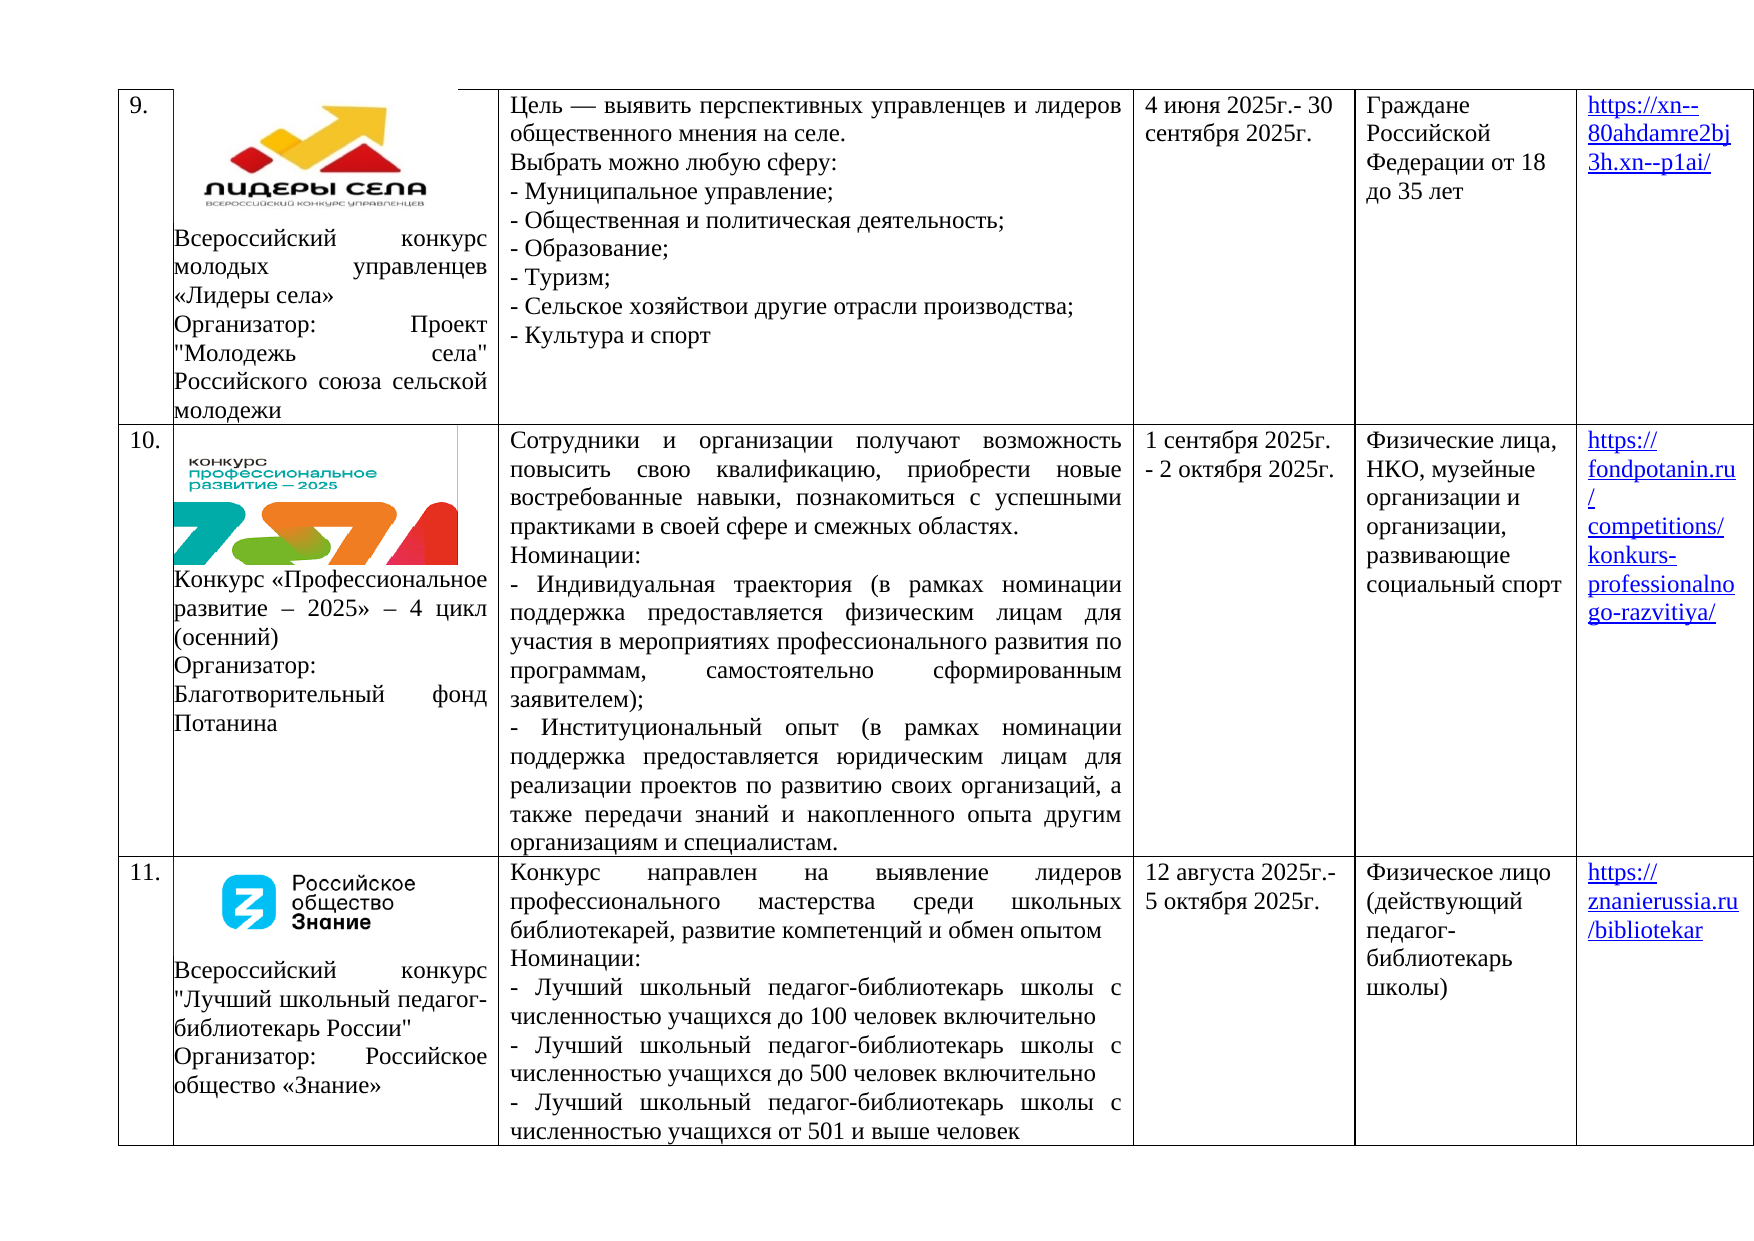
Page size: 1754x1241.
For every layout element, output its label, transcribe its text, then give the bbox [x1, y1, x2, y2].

table_cell 1 сентября 2025г. - 2 октября 2025г. [1134, 425, 1354, 856]
table_cell Граждане Российской Федерации от 18 до 35 лет [1356, 90, 1576, 424]
table_cell 9. [119, 90, 173, 424]
table_cell 11. [119, 857, 173, 1145]
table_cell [1134, 857, 1354, 1145]
table_cell https://fondpotanin.ru/competitions/konkurs-professionalnogo-razvitiya/ [1577, 425, 1753, 856]
table_cell Всероссийский конкурс "Лучший школьный педагог-библиотекарь России" Организатор: Российское общество «Знание» [174, 857, 498, 1145]
picture [173, 425, 458, 565]
table_cell 4 июня 2025г.- 30 сентября 2025г. [1134, 90, 1354, 424]
table_cell Цель — выявить перспективных управленцев и лидеров общественного мнения на селе. Выбрать можно любую сферу: - Муниципальное управление; - Общественная и политическая деятельность; - Образование; - Туризм; - Сельское хозяйствои другие отрасли производства; - Культура и спорт [499, 90, 1133, 424]
picture [173, 857, 463, 956]
table_cell Всероссийский конкурс молодых управленцев «Лидеры села» Организатор: Проект "Молодежь села" Российского союза сельской молодежи [174, 90, 498, 424]
table_cell 10. [119, 425, 173, 856]
picture [173, 89, 458, 223]
table_cell Конкурс «Профессиональное развитие – 2025» – 4 цикл (осенний) Организатор: Благотворительный фонд Потанина [174, 425, 498, 856]
table_cell https://znanierussia.ru/bibliotekar [1577, 857, 1753, 1145]
table_cell Конкурс направлен на выявление лидеров профессионального мастерства среди школьных библиотекарей, развитие компетенций и обмен опытом Номинации: - Лучший школьный педагог-библиотекарь школы с численностью учащихся до 100 человек включительно - Лучший школьный педагог-библиотекарь школы с численностью учащихся до 500 человек включительно - Лучший школьный педагог-библиотекарь школы с численностью учащихся от 501 и выше человек [499, 857, 1133, 1145]
table_cell Сотрудники и организации получают возможность повысить свою квалификацию, приобрести новые востребованные навыки, познакомиться с успешными практиками в своей сфере и смежных областях. Номинации: - Индивидуальная траектория (в рамках номинации поддержка предоставляется физическим лицам для участия в мероприятиях профессионального развития по программам, самостоятельно сформированным заявителем); - Институциональный опыт (в рамках номинации поддержка предоставляется юридическим лицам для реализации проектов по развитию своих организаций, а также передачи знаний и накопленного опыта другим организациям и специалистам. [499, 425, 1133, 856]
table_cell https://xn--80ahdamre2bj3h.xn--p1ai/ [1577, 90, 1753, 424]
table_cell Физическое лицо (действующий педагог-библиотекарь школы) [1356, 857, 1576, 1145]
table_cell Физические лица, НКО, музейные организации и организации, развивающие социальный спорт [1356, 425, 1576, 856]
